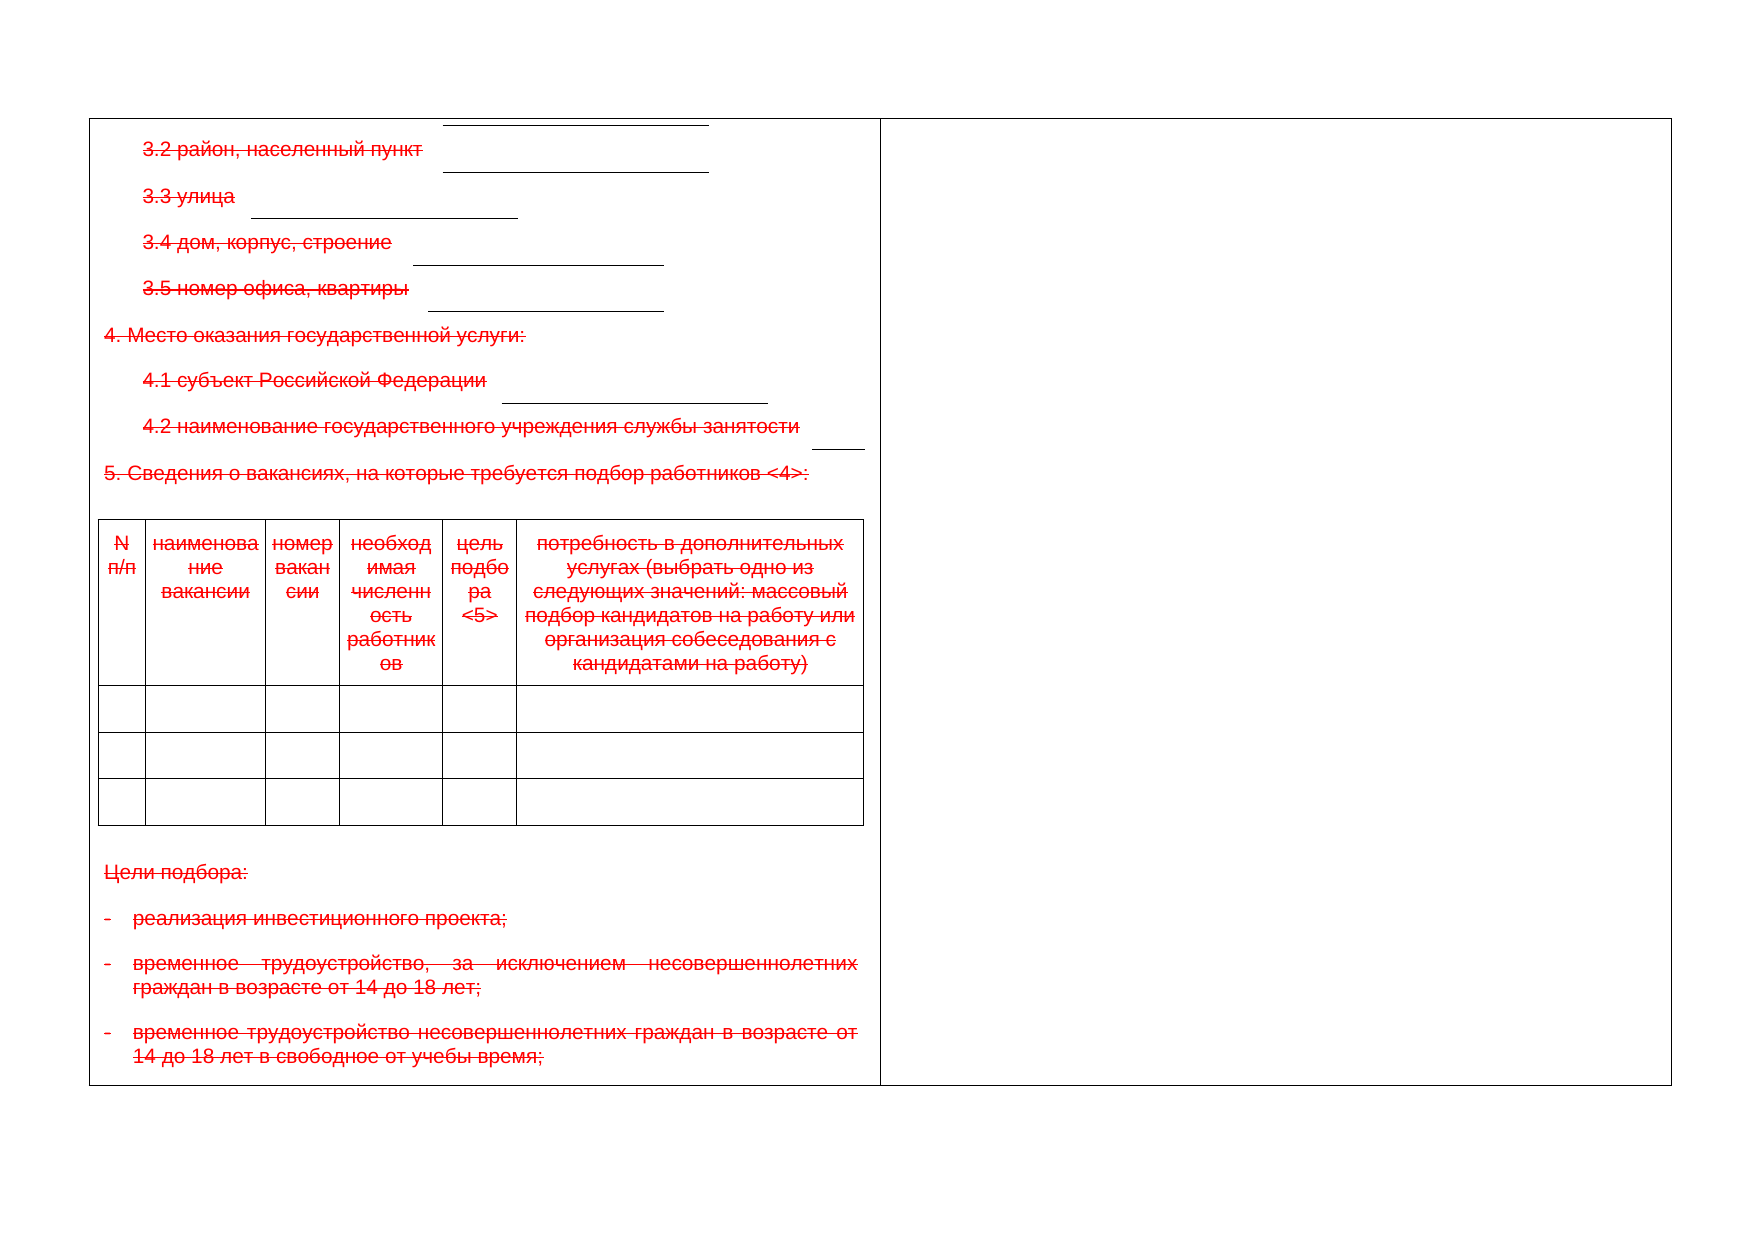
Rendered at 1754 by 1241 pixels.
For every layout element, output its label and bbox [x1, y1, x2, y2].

table_cell [881, 119, 1671, 1085]
table_cell [90, 119, 880, 1085]
